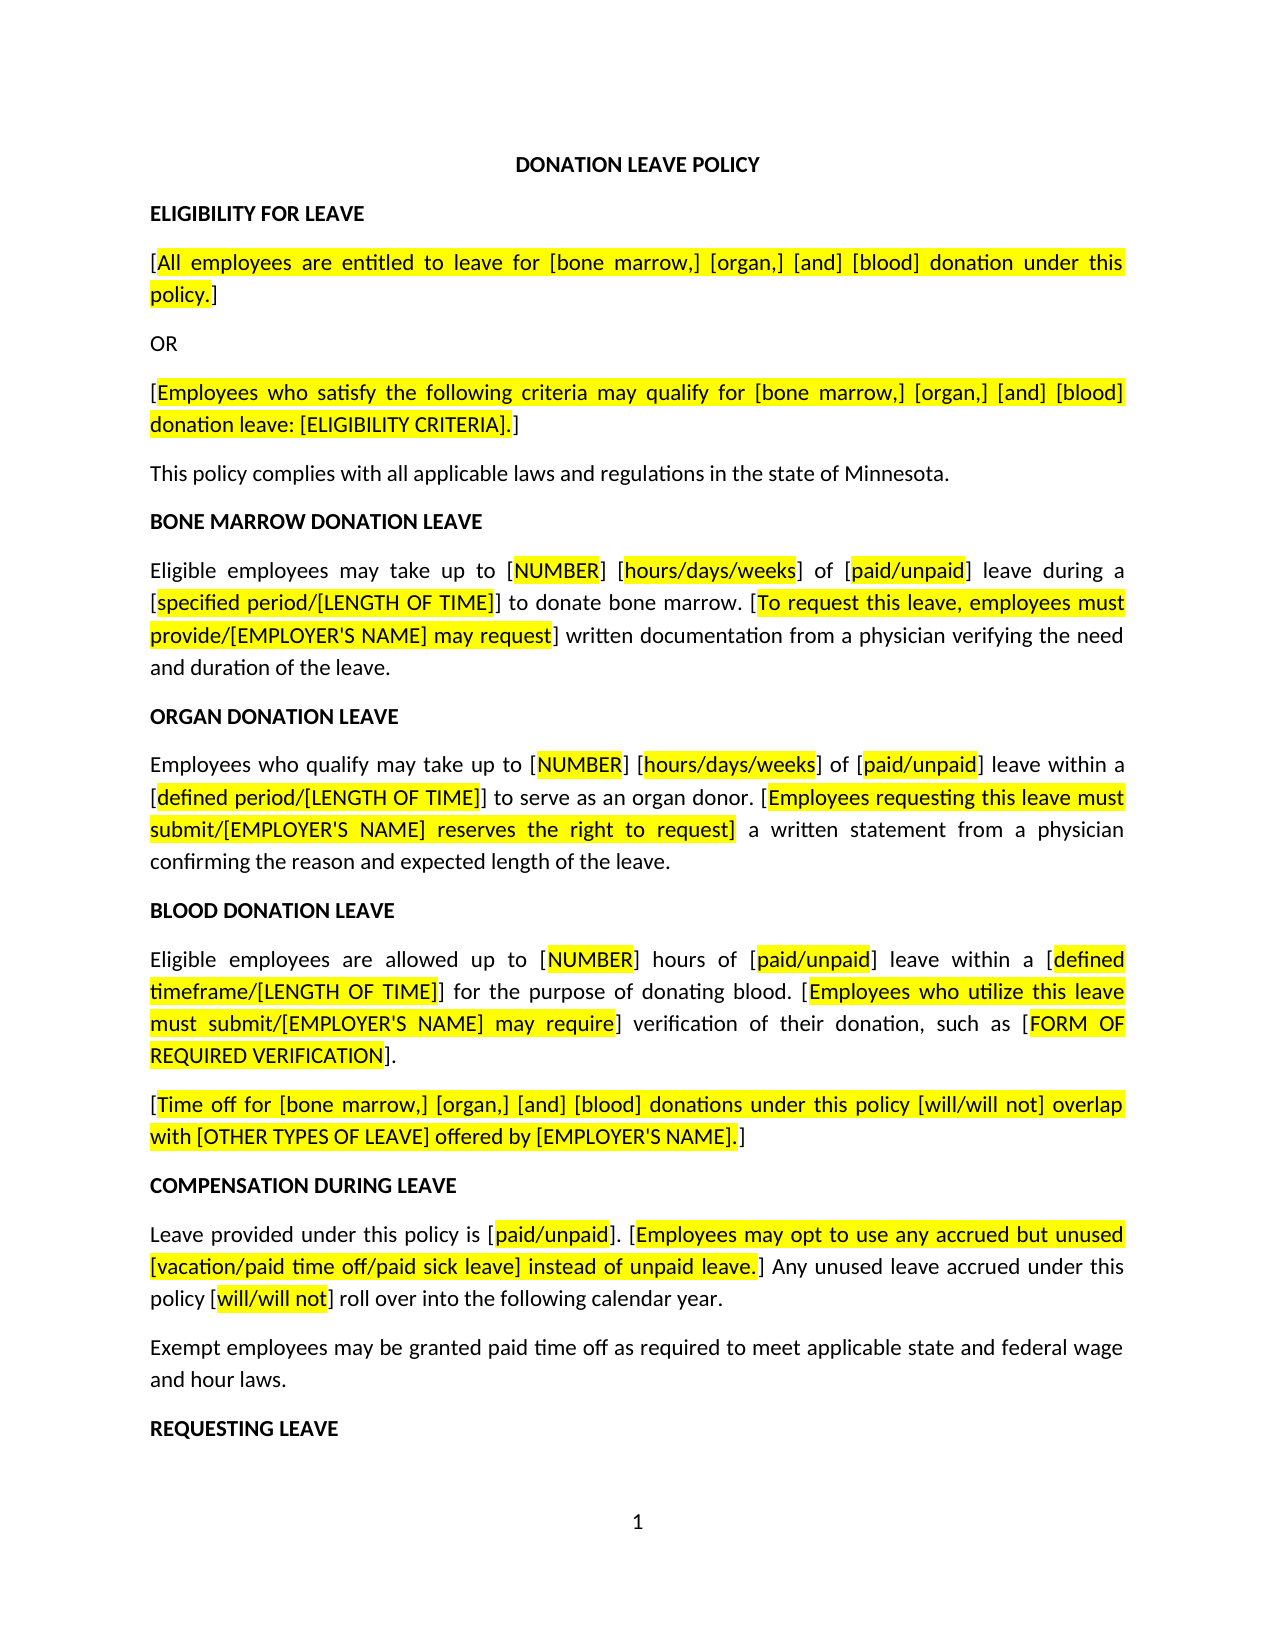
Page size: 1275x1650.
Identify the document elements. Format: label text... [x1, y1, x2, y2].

text REQUESTING LEAVE [150, 1414, 1125, 1442]
text Leave provided under this policy is [paid/unpaid]. [Employees may opt to use any accrued but unused [vacation/paid time off/paid sick leave] instead of unpaid leave.] Any unused leave accrued under this policy [will/will not] roll over into the following calendar year. [150, 1220, 1125, 1313]
text DONATION LEAVE POLICY [150, 150, 1125, 178]
text [Time off for [bone marrow,] [organ,] [and] [blood] donations under this policy [will/will not] overlap with [OTHER TYPES OF LEAVE] offered by [EMPLOYER'S NAME].] [150, 1090, 1125, 1151]
text Exempt employees may be granted paid time off as required to meet applicable state and federal wage and hour laws. [150, 1333, 1125, 1394]
text BONE MARROW DONATION LEAVE [150, 507, 1125, 536]
text [All employees are entitled to leave for [bone marrow,] [organ,] [and] [blood] donation under this policy.] [150, 248, 1125, 308]
text Eligible employees are allowed up to [NUMBER] hours of [paid/unpaid] leave within a [defined timeframe/[LENGTH OF TIME]] for the purpose of donating blood. [Employees who utilize this leave must submit/[EMPLOYER'S NAME] may require] verification of their donation, such as [FORM OF REQUIRED VERIFICATION]. [150, 945, 1125, 1069]
text ELIGIBILITY FOR LEAVE [150, 199, 1125, 227]
text Employees who qualify may take up to [NUMBER] [hours/days/weeks] of [paid/unpaid] leave within a [defined period/[LENGTH OF TIME]] to serve as an organ donor. [Employees requesting this leave must submit/[EMPLOYER'S NAME] reserves the right to request] a written statement from a physician confirming the reason and expected length of the leave. [150, 751, 1125, 875]
text COMPENSATION DURING LEAVE [150, 1171, 1125, 1199]
text OR [150, 329, 1125, 357]
text ORGAN DONATION LEAVE [150, 702, 1125, 730]
text [Employees who satisfy the following criteria may qualify for [bone marrow,] [organ,] [and] [blood] donation leave: [ELIGIBILITY CRITERIA].] [150, 378, 1125, 438]
text BLOOD DONATION LEAVE [150, 896, 1125, 924]
text This policy complies with all applicable laws and regulations in the state of Minnesota. [150, 459, 1125, 487]
text Eligible employees may take up to [NUMBER] [hours/days/weeks] of [paid/unpaid] leave during a [specified period/[LENGTH OF TIME]] to donate bone marrow. [To request this leave, employees must provide/[EMPLOYER'S NAME] may request] written documentation from a physician verifying the need and duration of the leave. [150, 556, 1125, 681]
